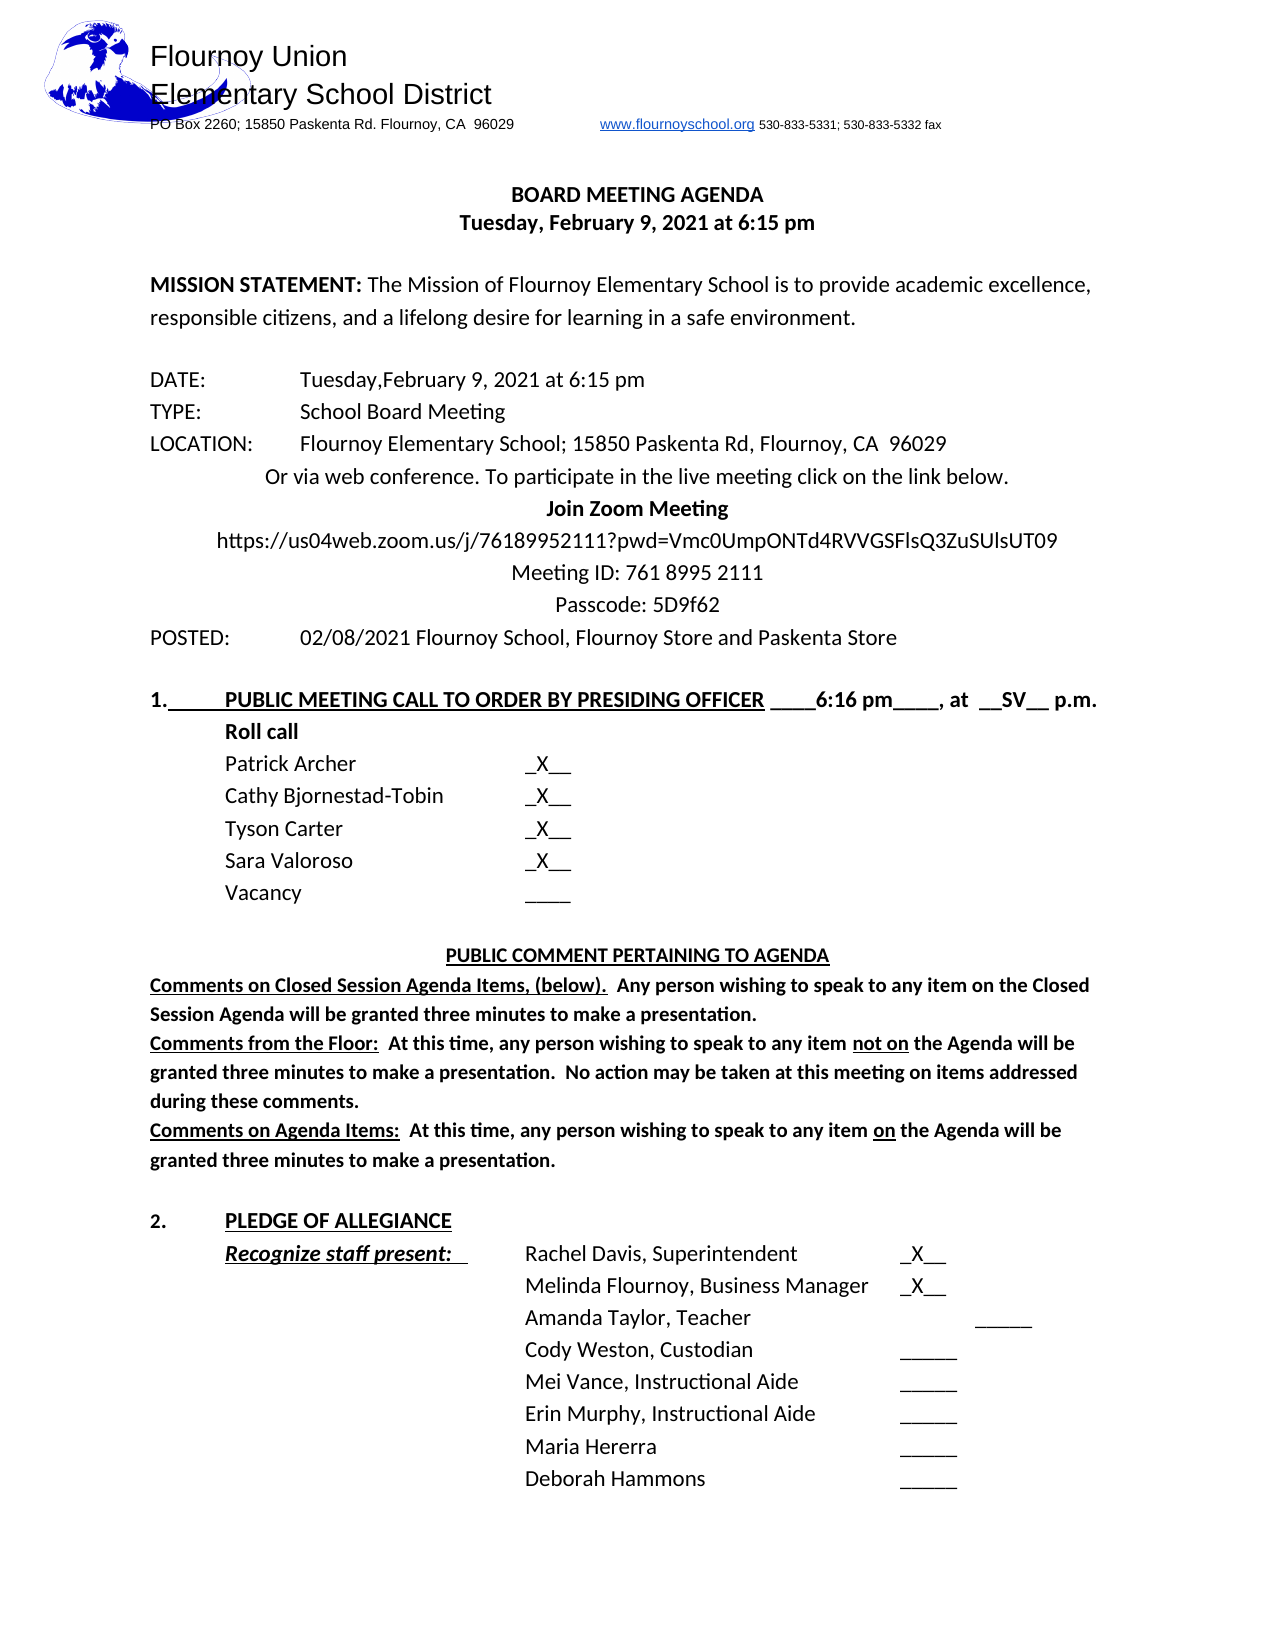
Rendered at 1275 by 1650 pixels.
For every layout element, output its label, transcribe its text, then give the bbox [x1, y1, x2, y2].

text Amanda Taylor, Teacher _____ [450, 1303, 1125, 1331]
text Deborah Hammons _____ [450, 1464, 1125, 1492]
text TYPE: School Board Meeting [150, 397, 1125, 425]
text POSTED: 02/08/2021 Flournoy School, Flournoy Store and Paskenta Store [150, 623, 1125, 651]
text Passcode: 5D9f62 [150, 591, 1125, 618]
text 2. PLEDGE OF ALLEGIANCE [150, 1206, 1125, 1234]
picture [34, 18, 260, 126]
text Mei Vance, Instructional Aide _____ [450, 1367, 1125, 1395]
text Roll call [150, 717, 1125, 745]
text Or via web conference. To participate in the live meeting click on the link below. [150, 462, 1125, 490]
text Erin Murphy, Instructional Aide _____ [450, 1399, 1125, 1428]
text Comments on Agenda Items: At this time, any person wishing to speak to any item on the Agenda will be granted three minutes to make a presentation. [150, 1118, 1125, 1172]
text Recognize staff present: Rachel Davis, Superintendent _X__ [150, 1239, 1125, 1267]
text PUBLIC COMMENT PERTAINING TO AGENDA [150, 943, 1125, 968]
text Patrick Archer _X__ [150, 749, 1125, 777]
text Comments from the Floor: At this time, any person wishing to speak to any item not on the Agenda will be granted three minutes to make a presentation. No action may be taken at this meeting on items addressed during these comments. [150, 1030, 1125, 1114]
text https://us04web.zoom.us/j/76189952111?pwd=Vmc0UmpONTd4RVVGSFlsQ3ZuSUlsUT09 [150, 526, 1125, 554]
text Melinda Flournoy, Business Manager _X__ [450, 1271, 1125, 1299]
text Cathy Bjornestad-Tobin _X__ [150, 782, 1125, 810]
text Vacancy ____ [150, 878, 1125, 906]
text Maria Hererra _____ [450, 1432, 1125, 1460]
text 1. PUBLIC MEETING CALL TO ORDER BY PRESIDING OFFICER ____6:16 pm____, at __SV__ p.m. [150, 685, 1125, 713]
text Tyson Carter _X__ [150, 814, 1125, 842]
text DATE: Tuesday,February 9, 2021 at 6:15 pm [150, 365, 1125, 393]
text Sara Valoroso _X__ [225, 846, 1125, 874]
text Join Zoom Meeting [150, 494, 1125, 522]
text Meeting ID: 761 8995 2111 [150, 558, 1125, 586]
text Tuesday, February 9, 2021 at 6:15 pm [150, 208, 1125, 236]
text LOCATION: Flournoy Elementary School; 15850 Paskenta Rd, Flournoy, CA 96029 [150, 429, 1125, 458]
text BOARD MEETING AGENDA [150, 180, 1125, 208]
text MISSION STATEMENT: The Mission of Flournoy Elementary School is to provide academic excellence, responsible citizens, and a lifelong desire for learning in a safe environment. [150, 271, 1125, 331]
text Comments on Closed Session Agenda Items, (below). Any person wishing to speak to any item on the Closed Session Agenda will be granted three minutes to make a presentation. [150, 972, 1125, 1026]
text Cody Weston, Custodian _____ [450, 1335, 1125, 1363]
